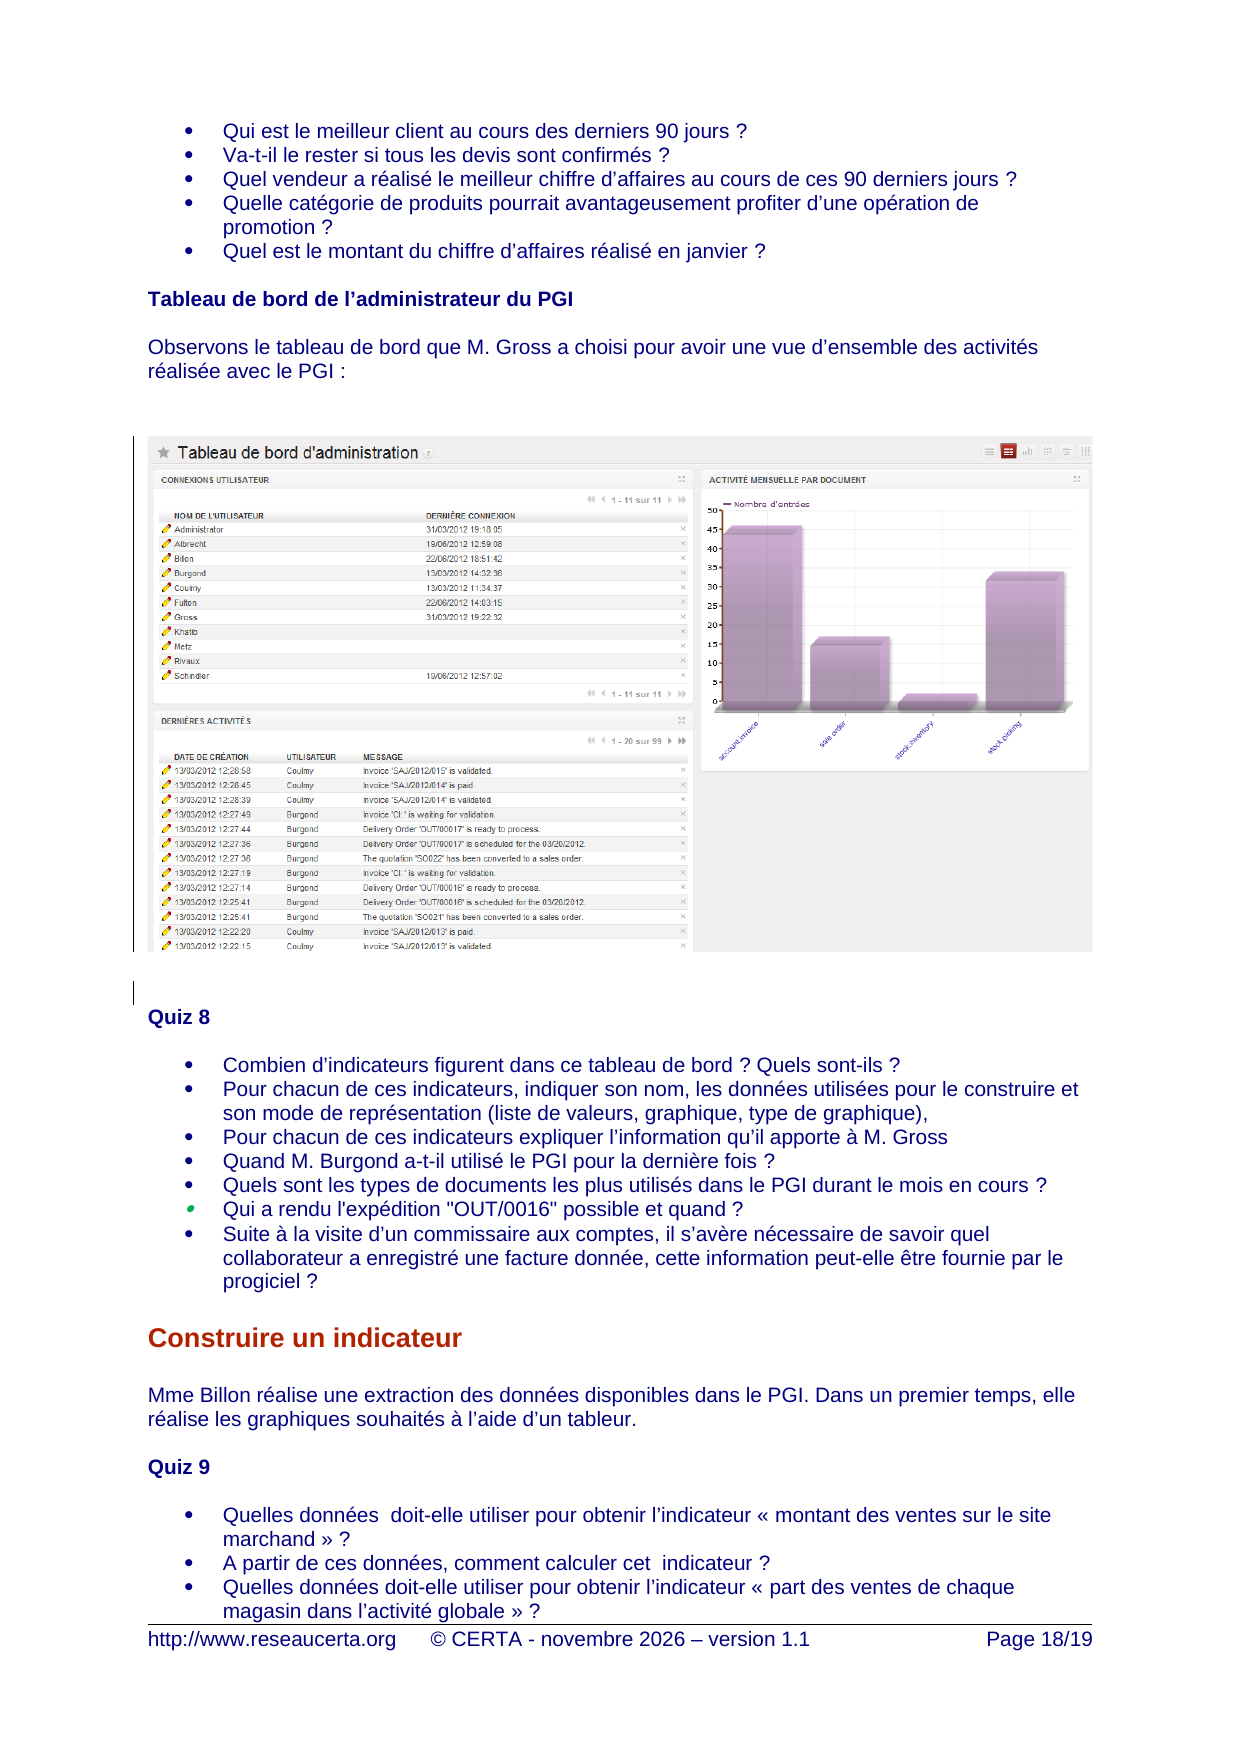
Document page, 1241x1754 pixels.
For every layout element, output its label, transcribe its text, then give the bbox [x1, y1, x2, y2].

list Pour chacun de ces indicateurs expliquer l’information qu’il apporte à M. Gross [185, 1125, 1092, 1149]
subtitle Tableau de bord de l’administrateur du PGI [148, 287, 1092, 311]
list Quel est le montant du chiffre d’affaires réalisé en janvier ? [185, 239, 1092, 263]
picture [147, 436, 1093, 952]
list Suite à la visite d’un commissaire aux comptes, il s’avère nécessaire de savoir quel collaborateur a enregistré une facture donnée, cette information peut-elle être fournie par le progiciel ? [185, 1221, 1092, 1293]
list Quelles données doit-elle utiliser pour obtenir l’indicateur « part des ventes de chaque magasin dans l’activité globale » ? [185, 1575, 1092, 1623]
list Quel vendeur a réalisé le meilleur chiffre d’affaires au cours de ces 90 derniers jours ? [185, 167, 1092, 191]
list Qui est le meilleur client au cours des derniers 90 jours ? [185, 119, 1092, 143]
list Qui a rendu l'expédition "OUT/0016" possible et quand ? [185, 1197, 1092, 1221]
list Quelles données doit-elle utiliser pour obtenir l’indicateur « montant des ventes sur le site marchand » ? [185, 1503, 1092, 1551]
list Va-t-il le rester si tous les devis sont confirmés ? [185, 143, 1092, 167]
list Combien d’indicateurs figurent dans ce tableau de bord ? Quels sont-ils ? [185, 1053, 1092, 1077]
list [185, 1551, 1092, 1575]
list Quelle catégorie de produits pourrait avantageusement profiter d’une opération de promotion ? [185, 191, 1092, 239]
list Quand M. Burgond a-t-il utilisé le PGI pour la dernière fois ? [185, 1149, 1092, 1173]
list Quels sont les types de documents les plus utilisés dans le PGI durant le mois en cours ? [185, 1173, 1092, 1197]
text Observons le tableau de bord que M. Gross a choisi pour avoir une vue d’ensemble des activités réalisée avec le PGI : [148, 335, 1092, 383]
subtitle Quiz 9 [148, 1455, 1092, 1479]
text Mme Billon réalise une extraction des données disponibles dans le PGI. Dans un premier temps, elle réalise les graphiques souhaités à l’aide d’un tableur. [148, 1383, 1092, 1431]
subtitle Construire un indicateur [148, 1322, 1092, 1354]
list Pour chacun de ces indicateurs, indiquer son nom, les données utilisées pour le construire et son mode de représentation (liste de valeurs, graphique, type de graphique), [185, 1077, 1092, 1125]
subtitle Quiz 8 [148, 1005, 1092, 1029]
